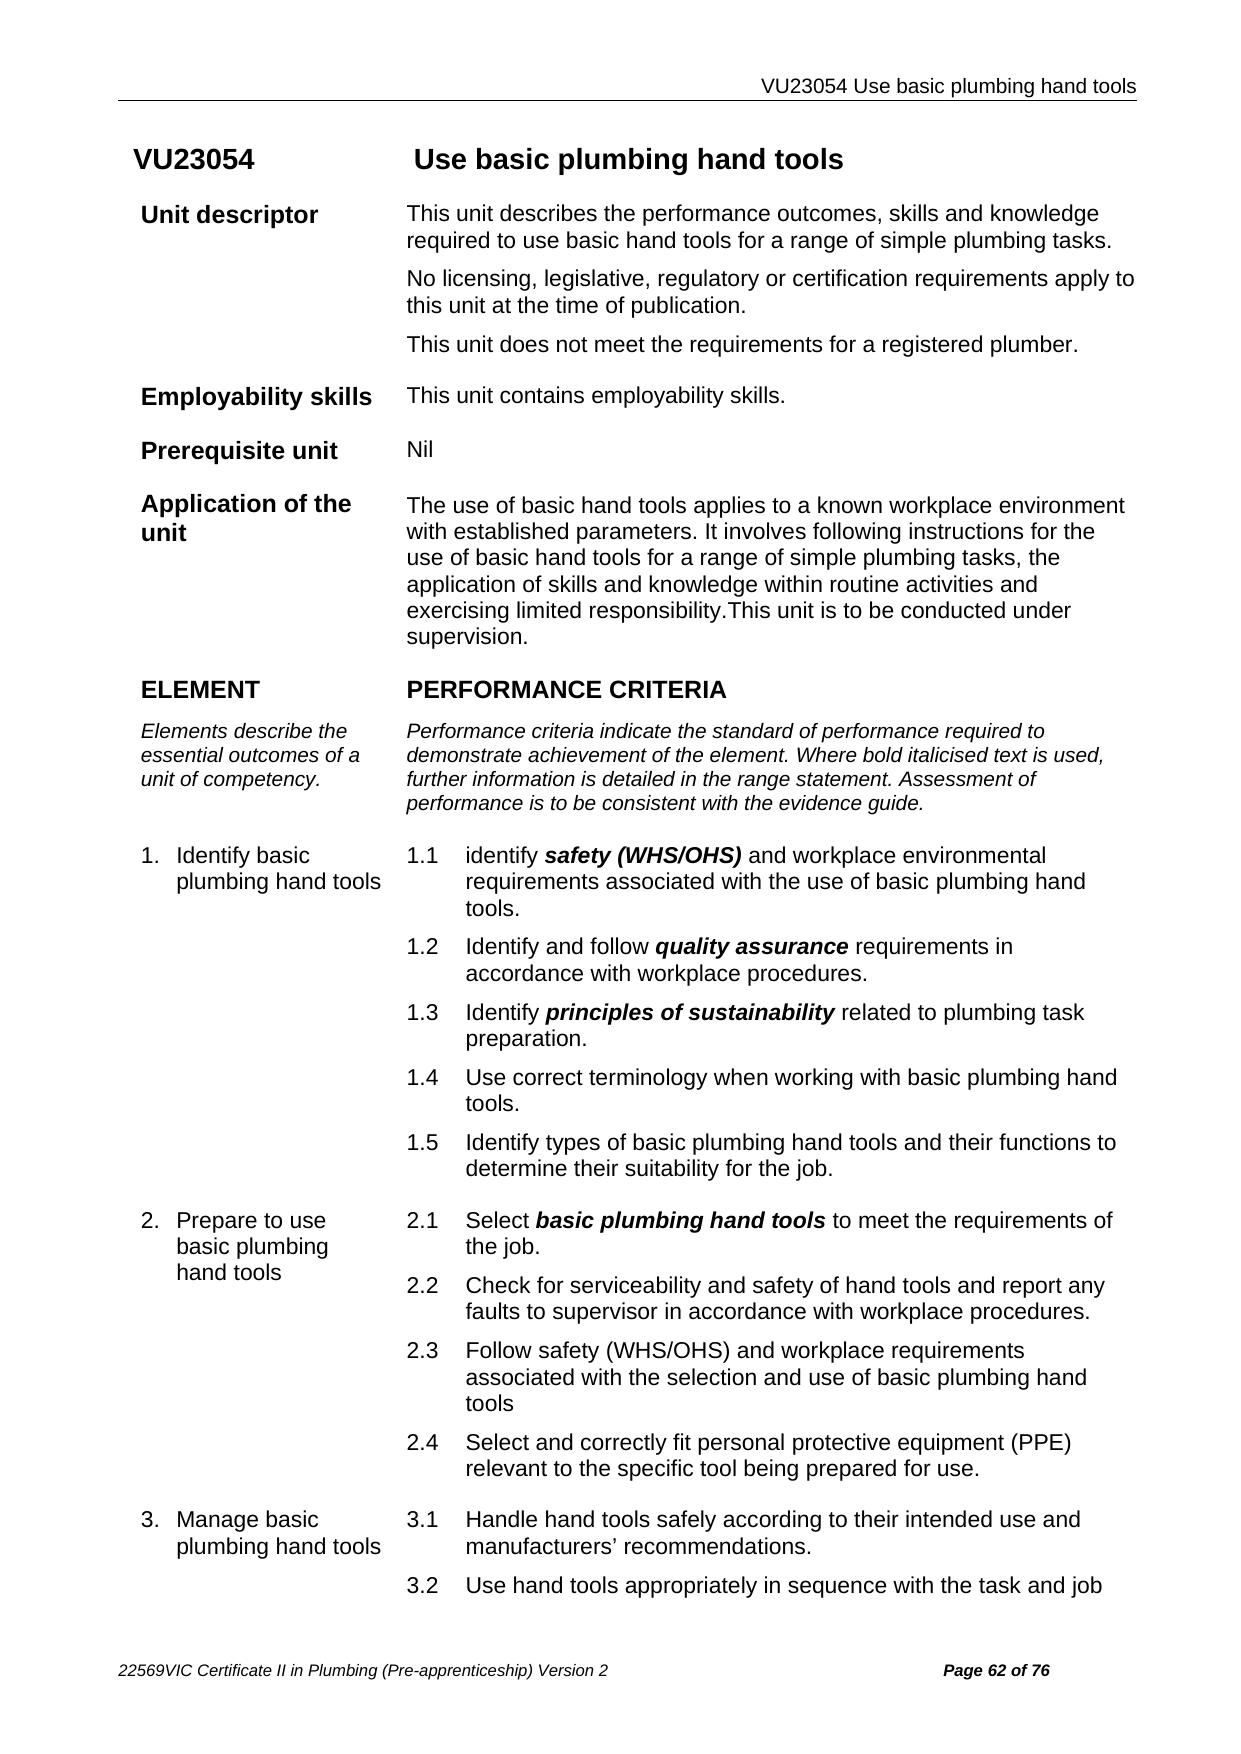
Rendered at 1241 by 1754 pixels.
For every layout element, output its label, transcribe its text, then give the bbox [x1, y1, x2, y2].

table_cell The use of basic hand tools applies to a known workplace environment with established parameters. It involves following instructions for the use of basic hand tools for a range of simple plumbing tasks, the application of skills and knowledge within routine activities and exercising limited responsibility.This unit is to be conducted under supervision. [395, 477, 1148, 675]
table_cell Elements describe the essential outcomes of a unit of competency. [129, 704, 395, 829]
table_cell ELEMENT [129, 675, 395, 703]
table_cell Prepare to use basic plumbing hand tools [129, 1194, 395, 1494]
table_cell Select basic plumbing hand tools to meet the requirements of the job. Check for serviceability and safety of hand tools and report any faults to supervisor in accordance with workplace procedures. Follow safety (WHS/OHS) and workplace requirements associated with the selection and use of basic plumbing hand tools Select and correctly fit personal protective equipment (PPE) relevant to the specific tool being prepared for use. [395, 1194, 1148, 1494]
table_cell Employability skills [129, 370, 395, 423]
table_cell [395, 1494, 1148, 1598]
text VU23054 Use basic plumbing hand tools [133, 142, 1137, 175]
table_cell Identify basic plumbing hand tools [129, 829, 395, 1194]
table_header Unit descriptor [129, 188, 395, 369]
table_cell Performance criteria indicate the standard of performance required to demonstrate achievement of the element. Where bold italicised text is used, further information is detailed in the range statement. Assessment of performance is to be consistent with the evidence guide. [395, 704, 1148, 829]
table_cell PERFORMANCE CRITERIA [395, 675, 1148, 703]
table_cell This unit contains employability skills. [395, 370, 1148, 423]
table_cell Prerequisite unit [129, 423, 395, 477]
table_header This unit describes the performance outcomes, skills and knowledge required to use basic hand tools for a range of simple plumbing tasks. No licensing, legislative, regulatory or certification requirements apply to this unit at the time of publication. This unit does not meet the requirements for a registered plumber. [395, 188, 1148, 369]
table_cell Application of the unit [129, 477, 395, 675]
table_cell Nil [395, 423, 1148, 477]
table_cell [129, 1494, 395, 1598]
table_cell identify safety (WHS/OHS) and workplace environmental requirements associated with the use of basic plumbing hand tools. Identify and follow quality assurance requirements in accordance with workplace procedures. Identify principles of sustainability related to plumbing task preparation. Use correct terminology when working with basic plumbing hand tools. Identify types of basic plumbing hand tools and their functions to determine their suitability for the job. [395, 829, 1148, 1194]
